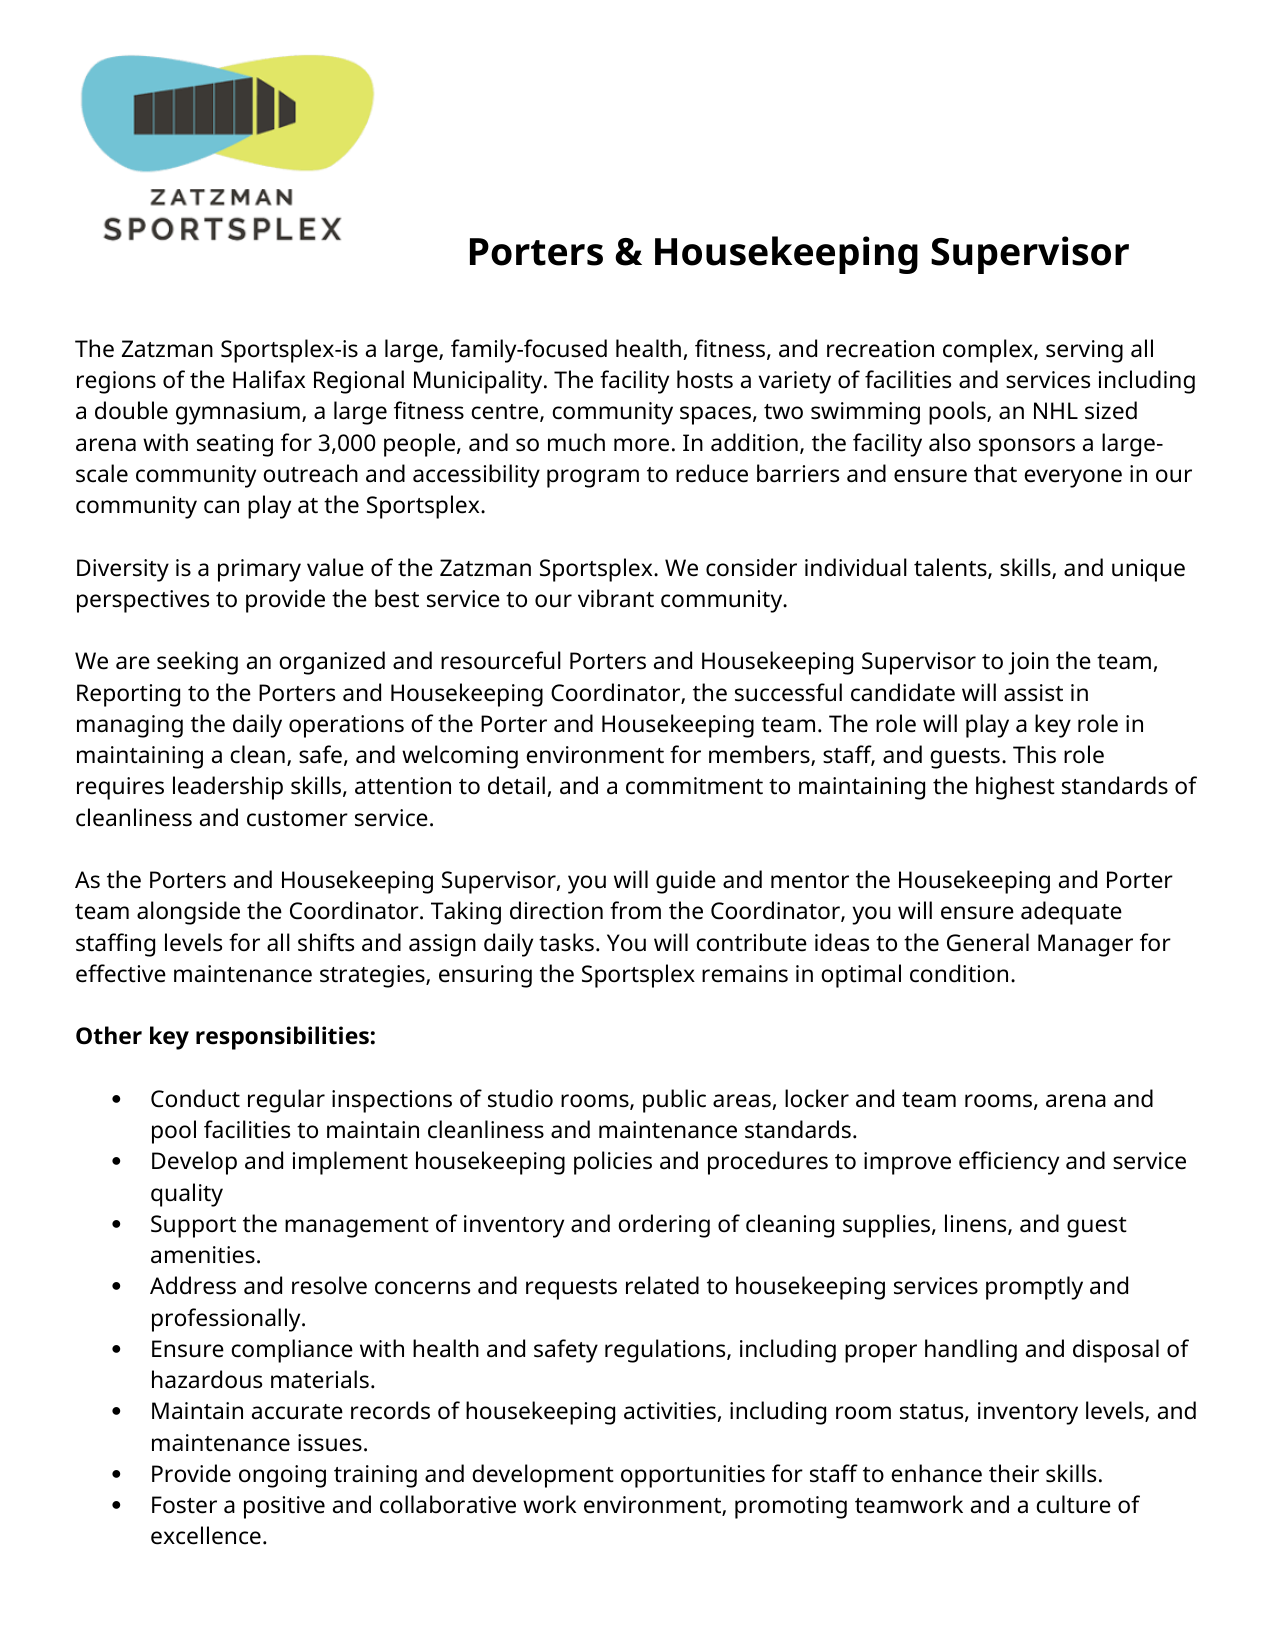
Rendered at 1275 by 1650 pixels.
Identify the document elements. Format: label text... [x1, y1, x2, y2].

picture [75, 45, 378, 249]
list Support the management of inventory and ordering of cleaning supplies, linens, and guest amenities. [112, 1208, 1200, 1270]
text Porters & Housekeeping Supervisor [75, 225, 1200, 276]
list Address and resolve concerns and requests related to housekeeping services promptly and professionally. [112, 1270, 1200, 1333]
text The Zatzman Sportsplex-is a large, family-focused health, fitness, and recreation complex, serving all regions of the Halifax Regional Municipality. The facility hosts a variety of facilities and services including a double gymnasium, a large fitness centre, community spaces, two swimming pools, an NHL sized arena with seating for 3,000 people, and so much more. In addition, the facility also sponsors a large-scale community outreach and accessibility program to reduce barriers and ensure that everyone in our community can play at the Sportsplex. [75, 333, 1200, 520]
text Other key responsibilities: [75, 1020, 1200, 1052]
text We are seeking an organized and resourceful Porters and Housekeeping Supervisor to join the team, Reporting to the Porters and Housekeeping Coordinator, the successful candidate will assist in managing the daily operations of the Porter and Housekeeping team. The role will play a key role in maintaining a clean, safe, and welcoming environment for members, staff, and guests. This role requires leadership skills, attention to detail, and a commitment to maintaining the highest standards of cleanliness and customer service. [75, 645, 1200, 833]
text Diversity is a primary value of the Zatzman Sportsplex. We consider individual talents, skills, and unique perspectives to provide the best service to our vibrant community. [75, 552, 1200, 614]
list Develop and implement housekeeping policies and procedures to improve efficiency and service quality [112, 1145, 1200, 1208]
list Provide ongoing training and development opportunities for staff to enhance their skills. [112, 1458, 1200, 1489]
list Conduct regular inspections of studio rooms, public areas, locker and team rooms, arena and pool facilities to maintain cleanliness and maintenance standards. [112, 1083, 1200, 1145]
list Foster a positive and collaborative work environment, promoting teamwork and a culture of excellence. [112, 1489, 1200, 1552]
text As the Porters and Housekeeping Supervisor, you will guide and mentor the Housekeeping and Porter team alongside the Coordinator. Taking direction from the Coordinator, you will ensure adequate staffing levels for all shifts and assign daily tasks. You will contribute ideas to the General Manager for effective maintenance strategies, ensuring the Sportsplex remains in optimal condition. [75, 864, 1200, 989]
list Ensure compliance with health and safety regulations, including proper handling and disposal of hazardous materials. [112, 1333, 1200, 1395]
list Maintain accurate records of housekeeping activities, including room status, inventory levels, and maintenance issues. [112, 1395, 1200, 1458]
